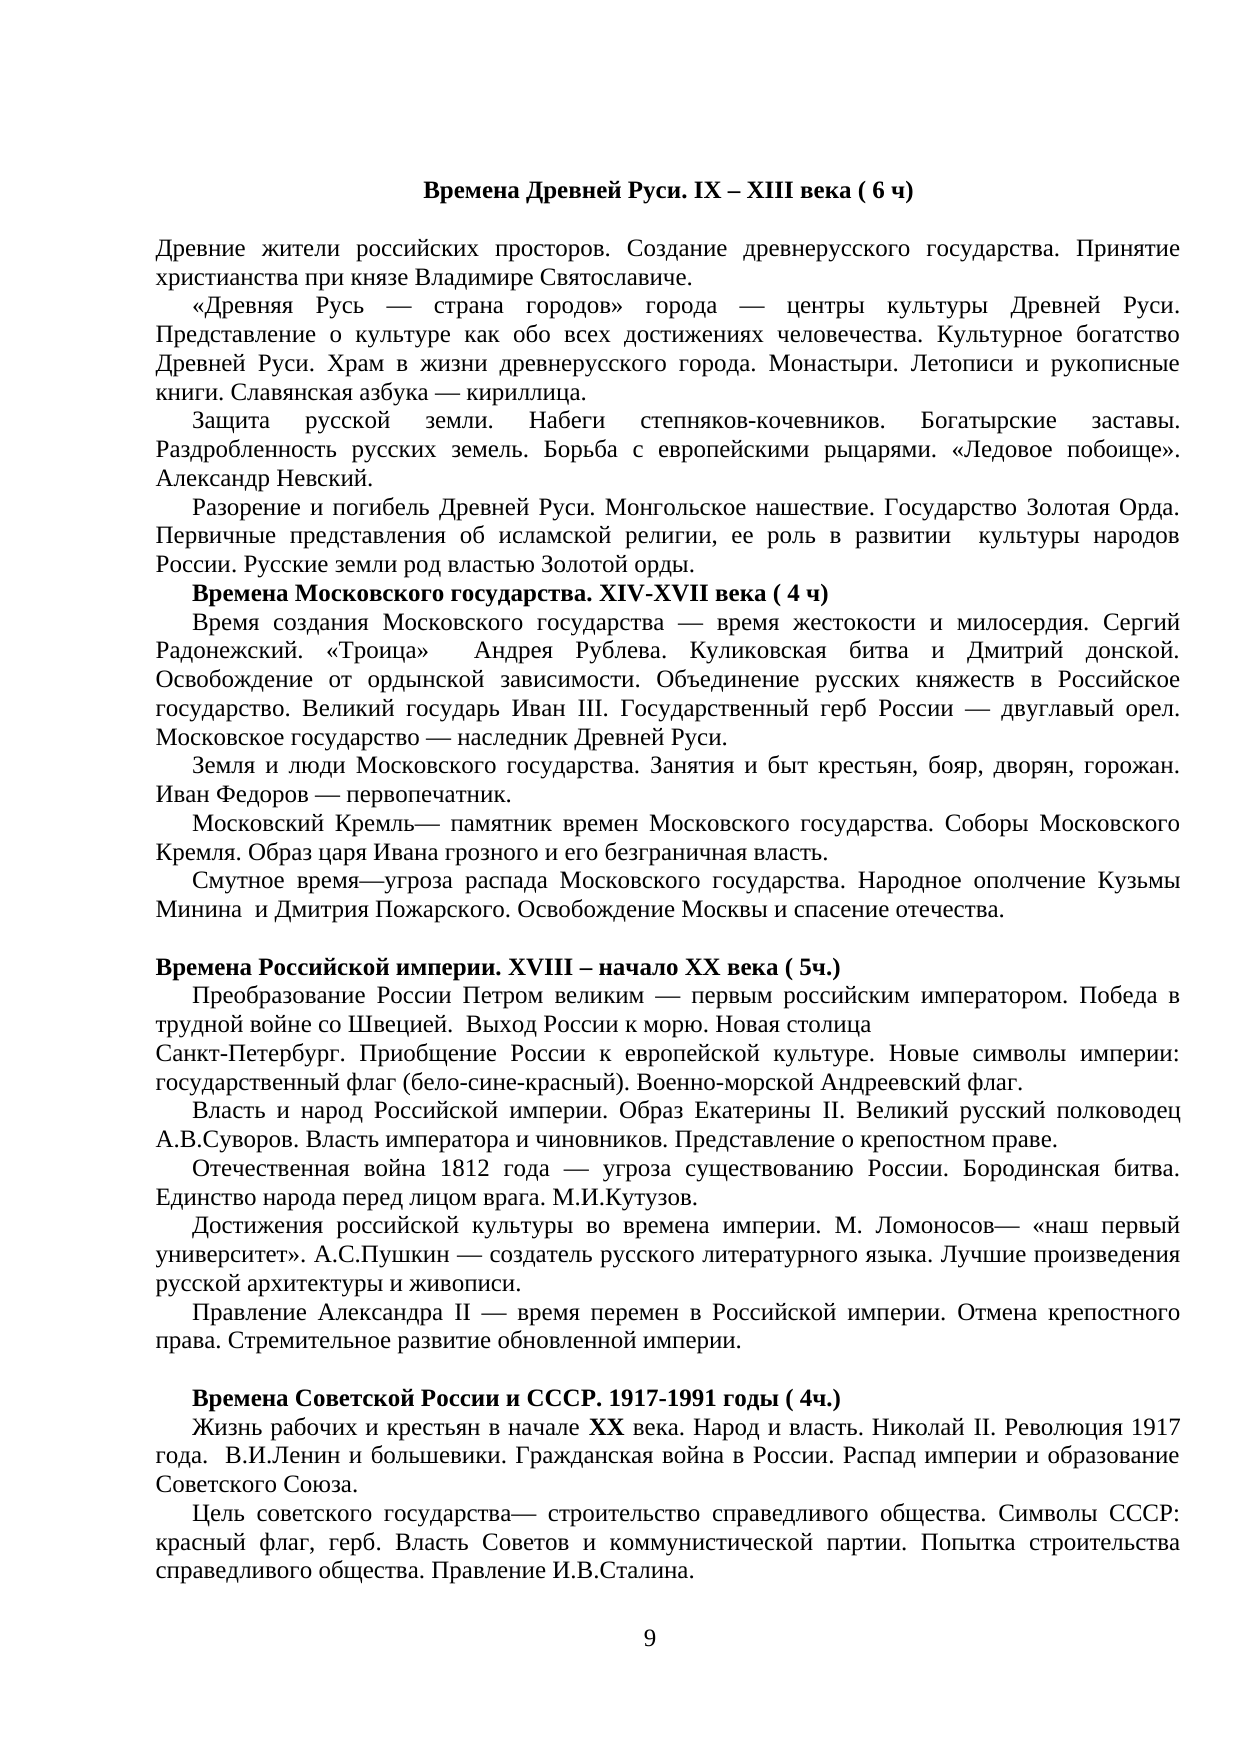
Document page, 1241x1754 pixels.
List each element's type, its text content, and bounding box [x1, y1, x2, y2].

text Смутное время—угроза распада Московского государства. Народное ополчение Кузьмы Минина и Дмитрия Пожарского. Освобождение Москвы и спасение отечества. [155, 866, 1181, 923]
text Древние жители российских просторов. Создание древнерусского государства. Принятие христианства при князе Владимире Святославиче. [155, 233, 1181, 291]
text Достижения российской культуры во времена империи. М. Ломоносов— «наш первый университет». А.С.Пушкин — создатель русского литературного языка. Лучшие произведения русской архитектуры и живописи. [155, 1211, 1181, 1297]
text Отечественная война 1812 года — угроза существованию России. Бородинская битва. Единство народа перед лицом врага. М.И.Кутузов. [155, 1153, 1181, 1211]
text Времена Советской России и СССР. 1917-1991 годы ( 4ч.) [155, 1383, 1181, 1412]
text Жизнь рабочих и крестьян в начале XX века. Народ и власть. Николай II. Революция 1917 года. В.И.Ленин и большевики. Гражданская война в России. Распад империи и образование Советского Союза. [155, 1412, 1181, 1498]
text Времена Московского государства. XIV-XVII века ( 4 ч) [155, 578, 1181, 607]
text Времена Российской империи. XVIII – начало XX века ( 5ч.) [155, 952, 1181, 981]
text Преобразование России Петром великим — первым российским императором. Победа в трудной войне со Швецией. Выход России к морю. Новая столица [155, 981, 1181, 1038]
text Санкт-Петербург. Приобщение России к европейской культуре. Новые символы империи: государственный флаг (бело-сине-красный). Военно-морской Андреевский флаг. [155, 1038, 1181, 1096]
text Цель советского государства— строительство справедливого общества. Символы СССР: красный флаг, герб. Власть Советов и коммунистической партии. Попытка строительства справедливого общества. Правление И.В.Сталина. [155, 1498, 1181, 1584]
text Правление Александра II — время перемен в Российской империи. Отмена крепостного права. Стремительное развитие обновленной империи. [155, 1297, 1181, 1354]
text Земля и люди Московского государства. Занятия и быт крестьян, бояр, дворян, горожан. Иван Федоров — первопечатник. [155, 751, 1181, 808]
text Разорение и погибель Древней Руси. Монгольское нашествие. Государство Золотая Орда. Первичные представления об исламской религии, ее роль в развитии культуры народов России. Русские земли род властью Золотой орды. [155, 492, 1181, 578]
text Московский Кремль— памятник времен Московского государства. Соборы Московского Кремля. Образ царя Ивана грозного и его безграничная власть. [155, 808, 1181, 866]
text «Древняя Русь — страна городов» города — центры культуры Древней Руси. Представление о культуре как обо всех достижениях человечества. Культурное богатство Древней Руси. Храм в жизни древнерусского города. Монастыри. Летописи и рукописные книги. Славянская азбука — кириллица. [155, 291, 1181, 406]
text Власть и народ Российской империи. Образ Екатерины II. Великий русский полководец А.В.Суворов. Власть императора и чиновников. Представление о крепостном праве. [155, 1096, 1181, 1153]
text Время создания Московского государства — время жестокости и милосердия. Сергий Радонежский. «Троица» Андрея Рублева. Куликовская битва и Дмитрий донской. Освобождение от ордынской зависимости. Объединение русских княжеств в Российское государство. Великий государь Иван III. Государственный герб России — двуглавый орел. Московское государство — наследник Древней Руси. [155, 607, 1181, 751]
text Времена Древней Руси. IX – XIII века ( 6 ч) [155, 176, 1181, 204]
text Защита русской земли. Набеги степняков-кочевников. Богатырские заставы. Раздробленность русских земель. Борьба с европейскими рыцарями. «Ледовое побоище». Александр Невский. [155, 406, 1181, 492]
